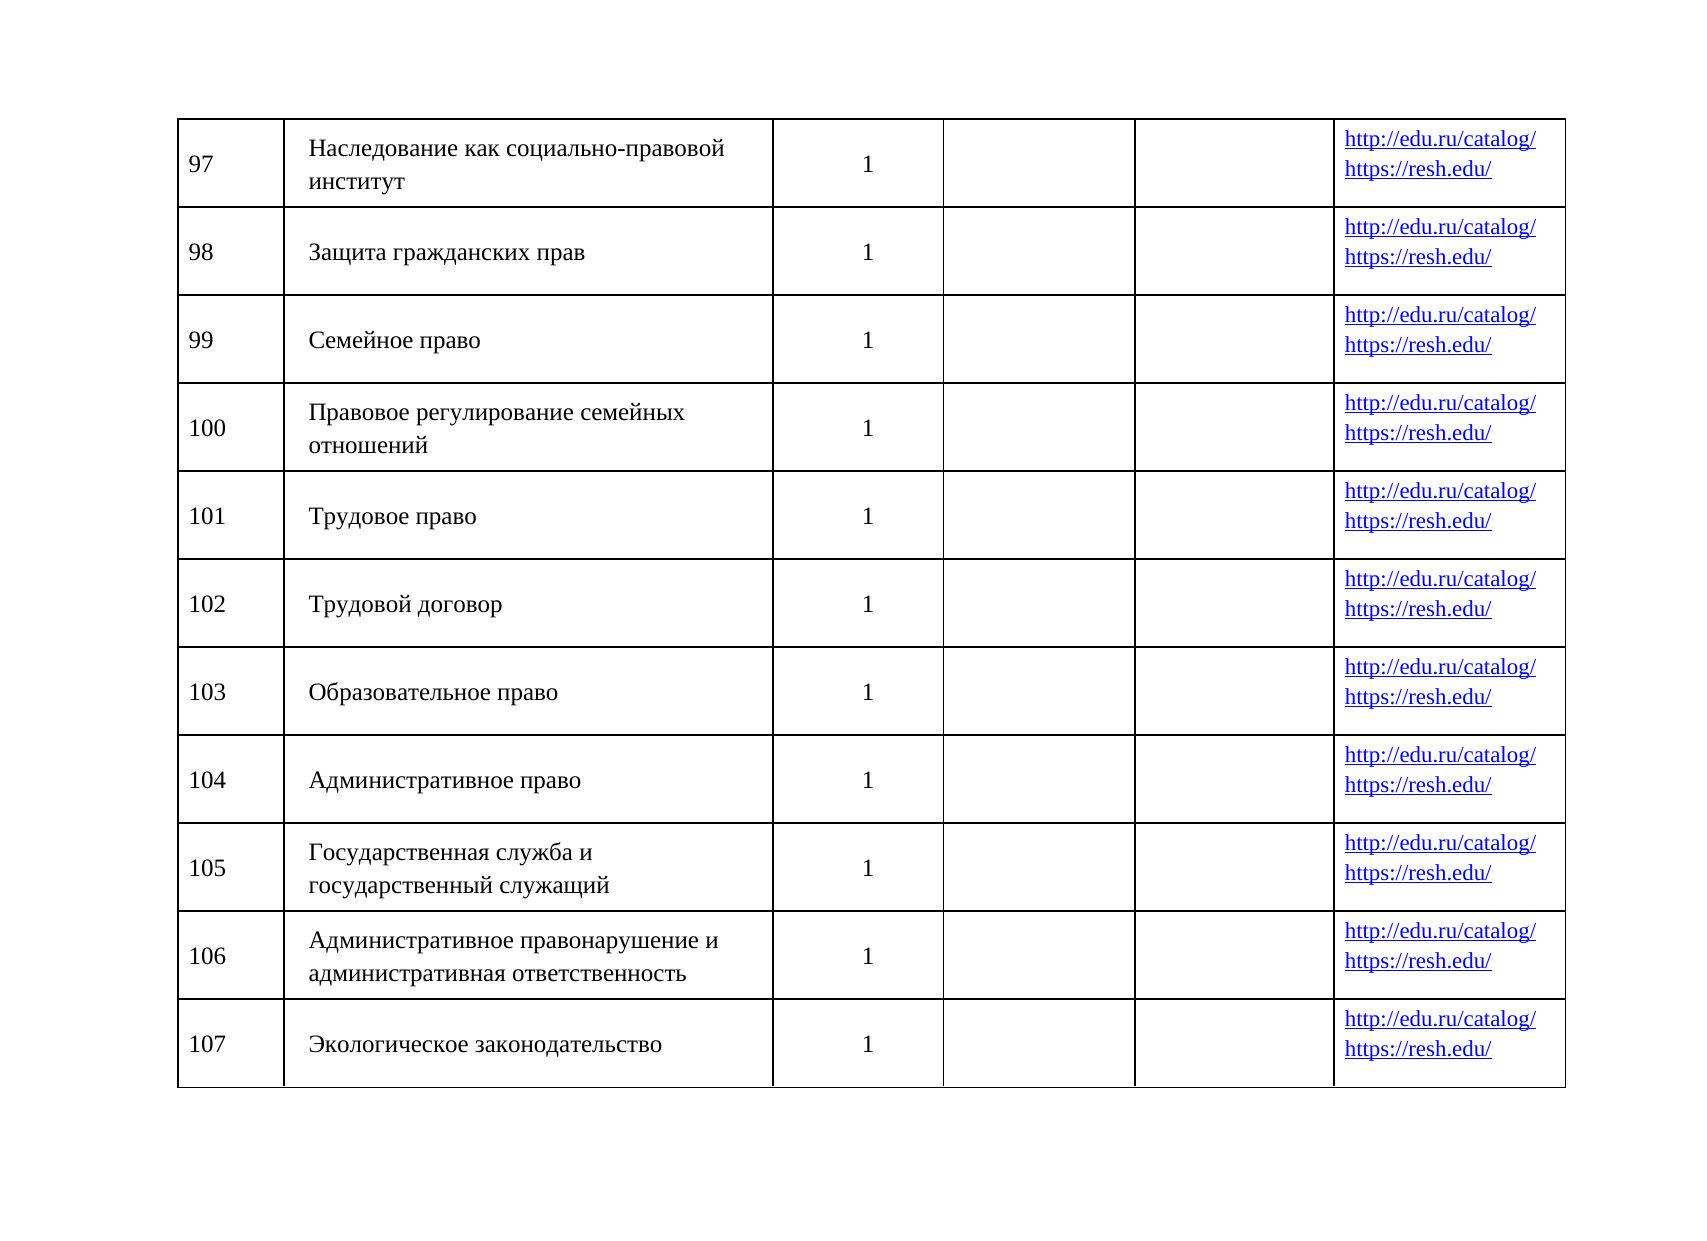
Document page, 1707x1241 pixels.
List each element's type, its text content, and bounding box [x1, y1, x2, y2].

table_cell http://edu.ru/catalog/ https://resh.edu/ [1335, 560, 1565, 646]
table_cell Образовательное право [285, 648, 772, 734]
table_cell 1 [774, 736, 943, 822]
table_cell Трудовое право [285, 472, 772, 558]
table_cell [1136, 912, 1333, 998]
table_cell 101 [179, 472, 283, 558]
table_cell [1136, 648, 1333, 734]
table_cell 1 [774, 824, 943, 910]
table_cell [1136, 384, 1333, 470]
table_cell 103 [179, 648, 283, 734]
table_cell [944, 1000, 1134, 1086]
table_cell 1 [774, 384, 943, 470]
table_cell Семейное право [285, 296, 772, 382]
table_cell http://edu.ru/catalog/ https://resh.edu/ [1335, 736, 1565, 822]
table_cell 97 [179, 120, 283, 206]
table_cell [1335, 1000, 1565, 1086]
table_cell http://edu.ru/catalog/ https://resh.edu/ [1335, 648, 1565, 734]
table_cell 102 [179, 560, 283, 646]
table_cell Государственная служба и государственный служащий [285, 824, 772, 910]
table_cell [944, 736, 1134, 822]
table_cell 1 [774, 560, 943, 646]
table_cell Наследование как социально-правовой институт [285, 120, 772, 206]
table_cell [944, 384, 1134, 470]
table_cell [944, 648, 1134, 734]
table_cell 107 [179, 1000, 283, 1086]
table_cell [1136, 208, 1333, 294]
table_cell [1335, 912, 1565, 998]
table_cell [944, 120, 1134, 206]
table_cell [1136, 1000, 1333, 1086]
table_cell [944, 472, 1134, 558]
table_cell [944, 208, 1134, 294]
table_cell 100 [179, 384, 283, 470]
table_cell [1136, 736, 1333, 822]
table_cell [1136, 824, 1333, 910]
table_cell [944, 912, 1134, 998]
table_cell [1136, 560, 1333, 646]
table_cell [1136, 472, 1333, 558]
table_cell Административное право [285, 736, 772, 822]
table_cell [944, 560, 1134, 646]
table_cell 104 [179, 736, 283, 822]
table_cell Экологическое законодательство [285, 1000, 772, 1086]
table_cell http://edu.ru/catalog/ https://resh.edu/ [1335, 384, 1565, 470]
table_cell 105 [179, 824, 283, 910]
table_cell Трудовой договор [285, 560, 772, 646]
table_cell 98 [179, 208, 283, 294]
table_cell 1 [774, 472, 943, 558]
table_cell Правовое регулирование семейных отношений [285, 384, 772, 470]
table_cell Защита гражданских прав [285, 208, 772, 294]
table_cell [944, 296, 1134, 382]
table_cell 1 [774, 648, 943, 734]
table_cell Административное правонарушение и административная ответственность [285, 912, 772, 998]
table_cell 99 [179, 296, 283, 382]
table_cell 1 [774, 912, 943, 998]
table_cell [1136, 120, 1333, 206]
table_cell [944, 824, 1134, 910]
table_cell 106 [179, 912, 283, 998]
table_cell 1 [774, 1000, 943, 1086]
table_cell 1 [774, 208, 943, 294]
table_cell http://edu.ru/catalog/ https://resh.edu/ [1335, 296, 1565, 382]
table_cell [1335, 208, 1565, 294]
table_cell 1 [774, 296, 943, 382]
table_cell http://edu.ru/catalog/ https://resh.edu/ [1335, 472, 1565, 558]
table_cell http://edu.ru/catalog/ https://resh.edu/ [1335, 824, 1565, 910]
table_cell [1136, 296, 1333, 382]
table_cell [1335, 120, 1565, 206]
table_cell 1 [774, 120, 943, 206]
